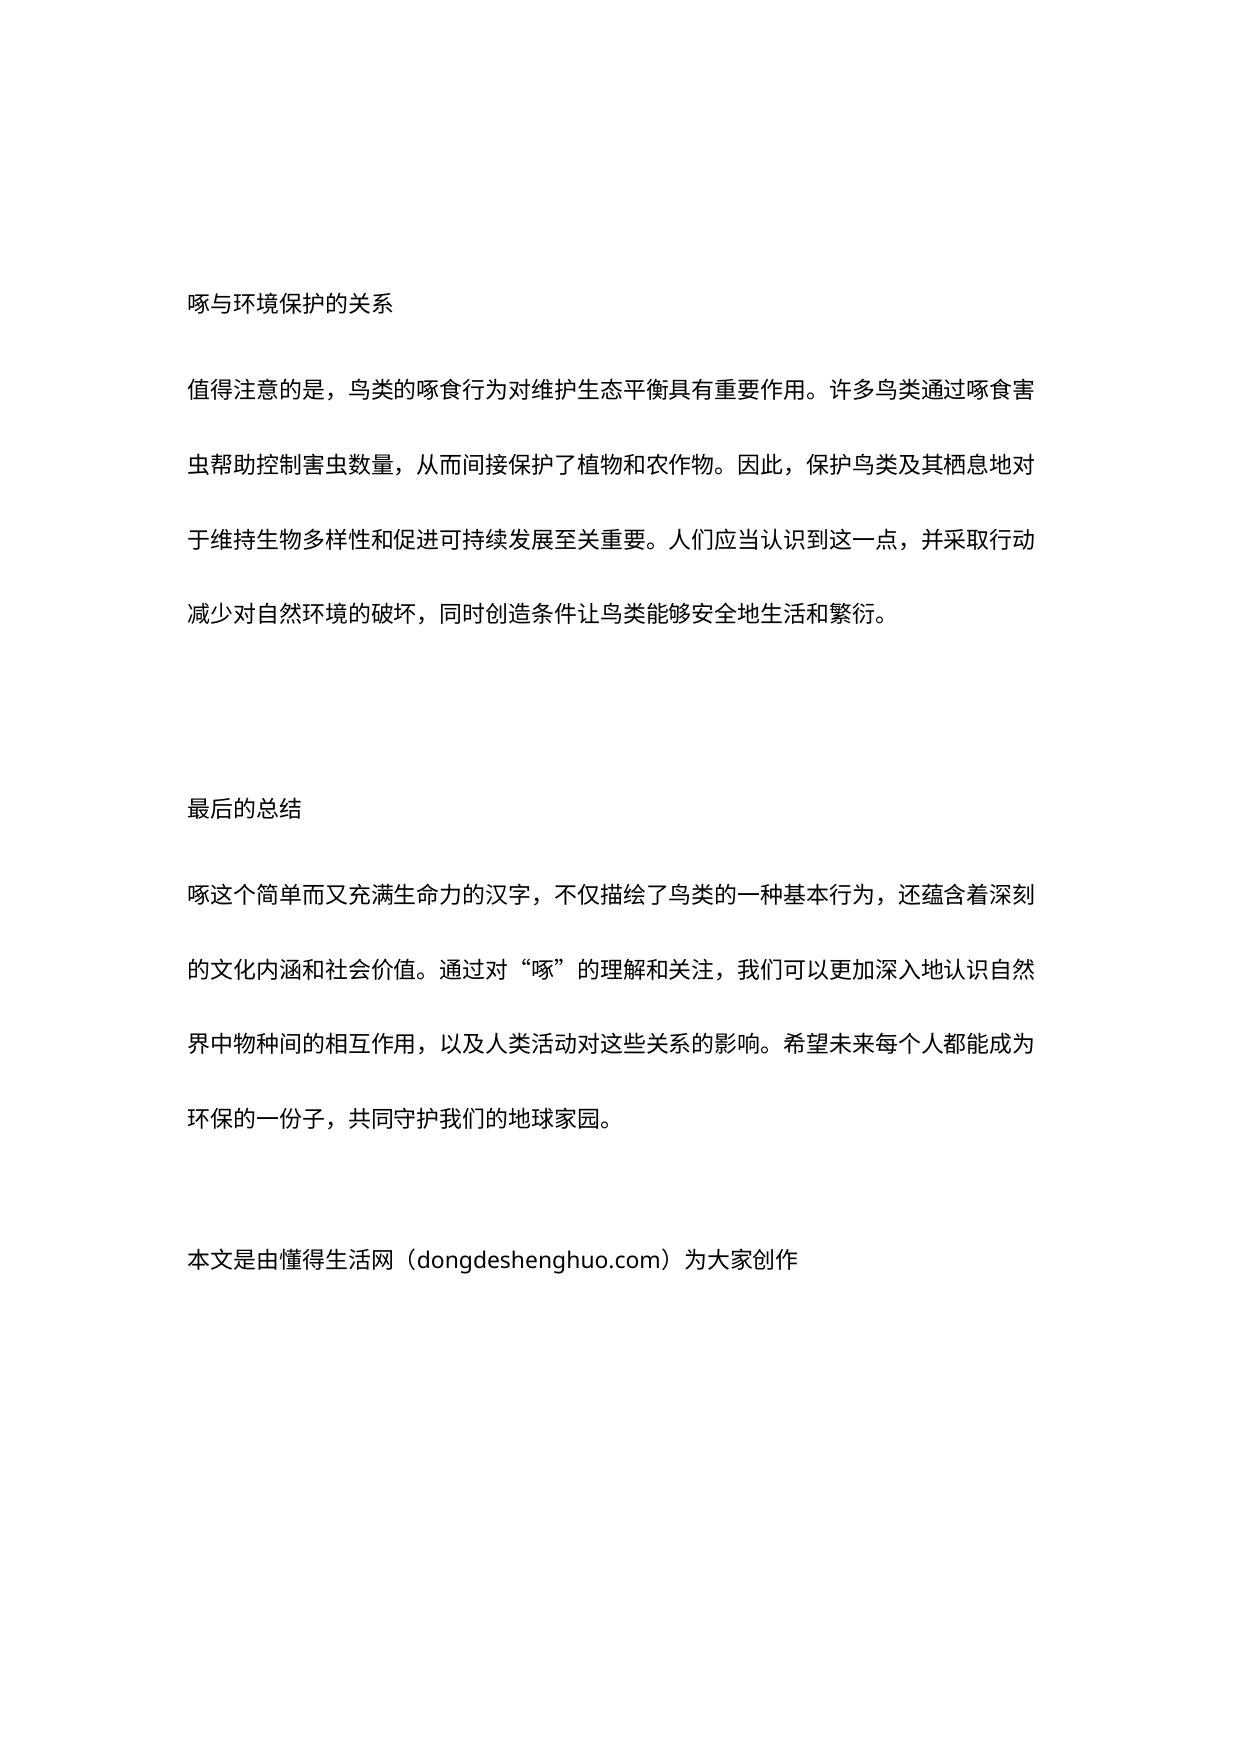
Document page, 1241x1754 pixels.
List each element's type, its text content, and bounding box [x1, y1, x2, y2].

text 值得注意的是，鸟类的啄食行为对维护生态平衡具有重要作用。许多鸟类通过啄食害虫帮助控制害虫数量，从而间接保护了植物和农作物。因此，保护鸟类及其栖息地对于维持生物多样性和促进可持续发展至关重要。人们应当认识到这一点，并采取行动减少对自然环境的破坏，同时创造条件让鸟类能够安全地生活和繁衍。 [187, 356, 1053, 645]
text 本文是由懂得生活网（dongdeshenghuo.com）为大家创作 [187, 1226, 1053, 1291]
text 最后的总结 [187, 774, 1053, 839]
text 啄与环境保护的关系 [187, 270, 1053, 335]
text 啄这个简单而又充满生命力的汉字，不仅描绘了鸟类的一种基本行为，还蕴含着深刻的文化内涵和社会价值。通过对“啄”的理解和关注，我们可以更加深入地认识自然界中物种间的相互作用，以及人类活动对这些关系的影响。希望未来每个人都能成为环保的一份子，共同守护我们的地球家园。 [187, 861, 1053, 1150]
